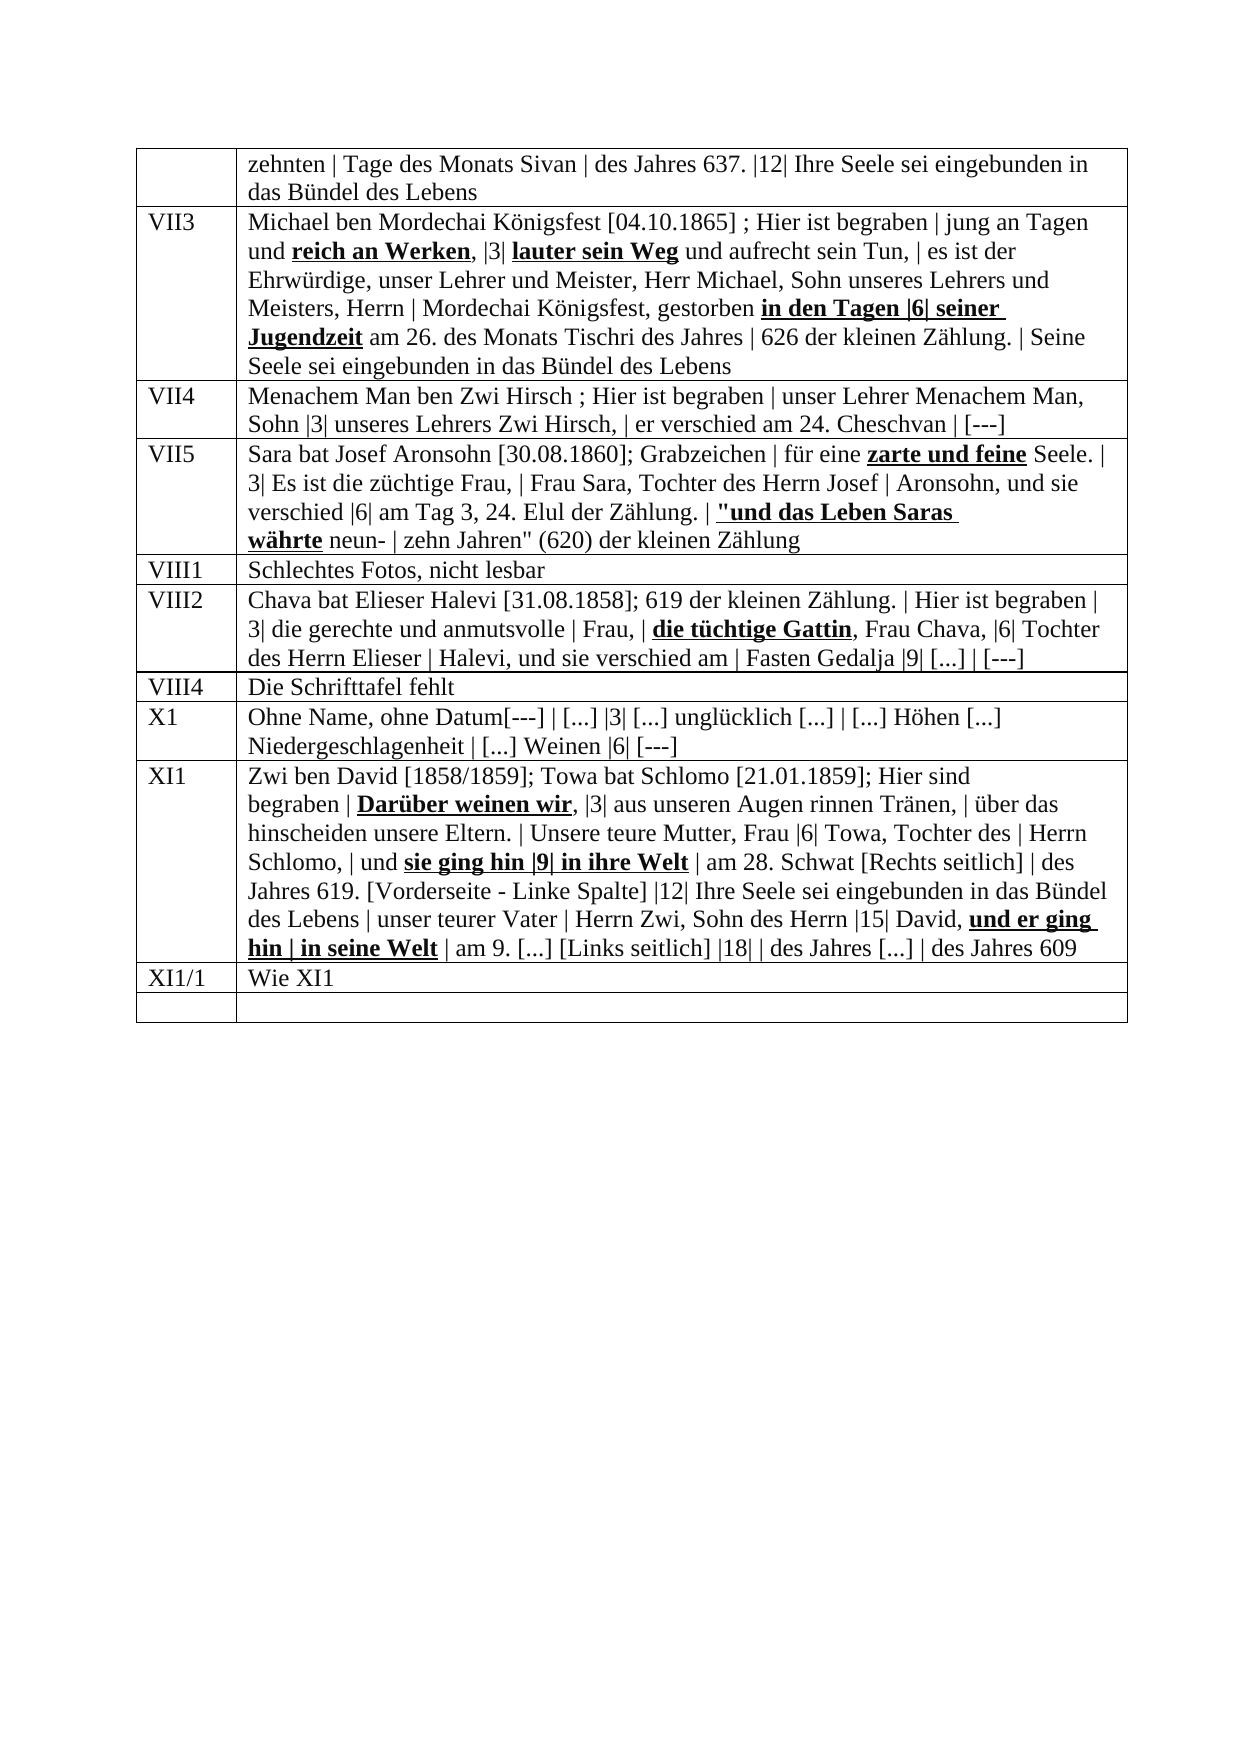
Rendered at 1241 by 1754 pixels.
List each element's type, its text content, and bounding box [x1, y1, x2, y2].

table_cell Die Schrifttafel fehlt [237, 673, 1127, 701]
table_cell Ohne Name, ohne Datum[---] | [...] |3| [...] unglücklich [...] | [...] Höhen [...] Niedergeschlagenheit | [...] Weinen |6| [---] [237, 702, 1127, 760]
table_cell Schlechtes Fotos, nicht lesbar [237, 555, 1127, 584]
table_cell VII3 [137, 207, 236, 380]
table_cell Michael ben Mordechai Königsfest [04.10.1865] ; Hier ist begraben | jung an Tagen und reich an Werken, |3| lauter sein Weg und aufrecht sein Tun, | es ist der Ehrwürdige, unser Lehrer und Meister, Herr Michael, Sohn unseres Lehrers und Meisters, Herrn | Mordechai Königsfest, gestorben in den Tagen |6| seiner Jugendzeit am 26. des Monats Tischri des Jahres | 626 der kleinen Zählung. | Seine Seele sei eingebunden in das Bündel des Lebens [237, 207, 1127, 380]
table_cell VII4 [137, 381, 236, 438]
table_cell Sara bat Josef Aronsohn [30.08.1860]; Grabzeichen | für eine zarte und feine Seele. |3| Es ist die züchtige Frau, | Frau Sara, Tochter des Herrn Josef | Aronsohn, und sie verschied |6| am Tag 3, 24. Elul der Zählung. | "und das Leben Saras währte neun- | zehn Jahren" (620) der kleinen Zählung [237, 439, 1127, 554]
table_cell [137, 993, 236, 1022]
table_cell Wie XI1 [237, 963, 1127, 992]
table_cell VII5 [137, 439, 236, 554]
table_cell XI1/1 [137, 963, 236, 992]
table_cell Zwi ben David [1858/1859]; Towa bat Schlomo [21.01.1859]; Hier sind begraben | Darüber weinen wir, |3| aus unseren Augen rinnen Tränen, | über das hinscheiden unsere Eltern. | Unsere teure Mutter, Frau |6| Towa, Tochter des | Herrn Schlomo, | und sie ging hin |9| in ihre Welt | am 28. Schwat [Rechts seitlich] | des Jahres 619. [Vorderseite - Linke Spalte] |12| Ihre Seele sei eingebunden in das Bündel des Lebens | unser teurer Vater | Herrn Zwi, Sohn des Herrn |15| David, und er ging hin | in seine Welt | am 9. [...] [Links seitlich] |18| | des Jahres [...] | des Jahres 609 [237, 761, 1127, 962]
table_cell XI1 [137, 761, 236, 962]
table_cell Chava bat Elieser Halevi [31.08.1858]; 619 der kleinen Zählung. | Hier ist begraben |3| die gerechte und anmutsvolle | Frau, | die tüchtige Gattin, Frau Chava, |6| Tochter des Herrn Elieser | Halevi, und sie verschied am | Fasten Gedalja |9| [...] | [---] [237, 585, 1127, 671]
table_cell VIII1 [137, 555, 236, 584]
table_cell V1 [137, 149, 236, 206]
table_cell Menachem Man ben Zwi Hirsch ; Hier ist begraben | unser Lehrer Menachem Man, Sohn |3| unseres Lehrers Zwi Hirsch, | er verschied am 24. Cheschvan | [---] [237, 381, 1127, 438]
table_cell VIII2 [137, 585, 236, 671]
table_cell [237, 993, 1127, 1022]
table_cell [237, 149, 1127, 206]
table_cell VIII4 [137, 673, 236, 701]
table_cell X1 [137, 702, 236, 760]
